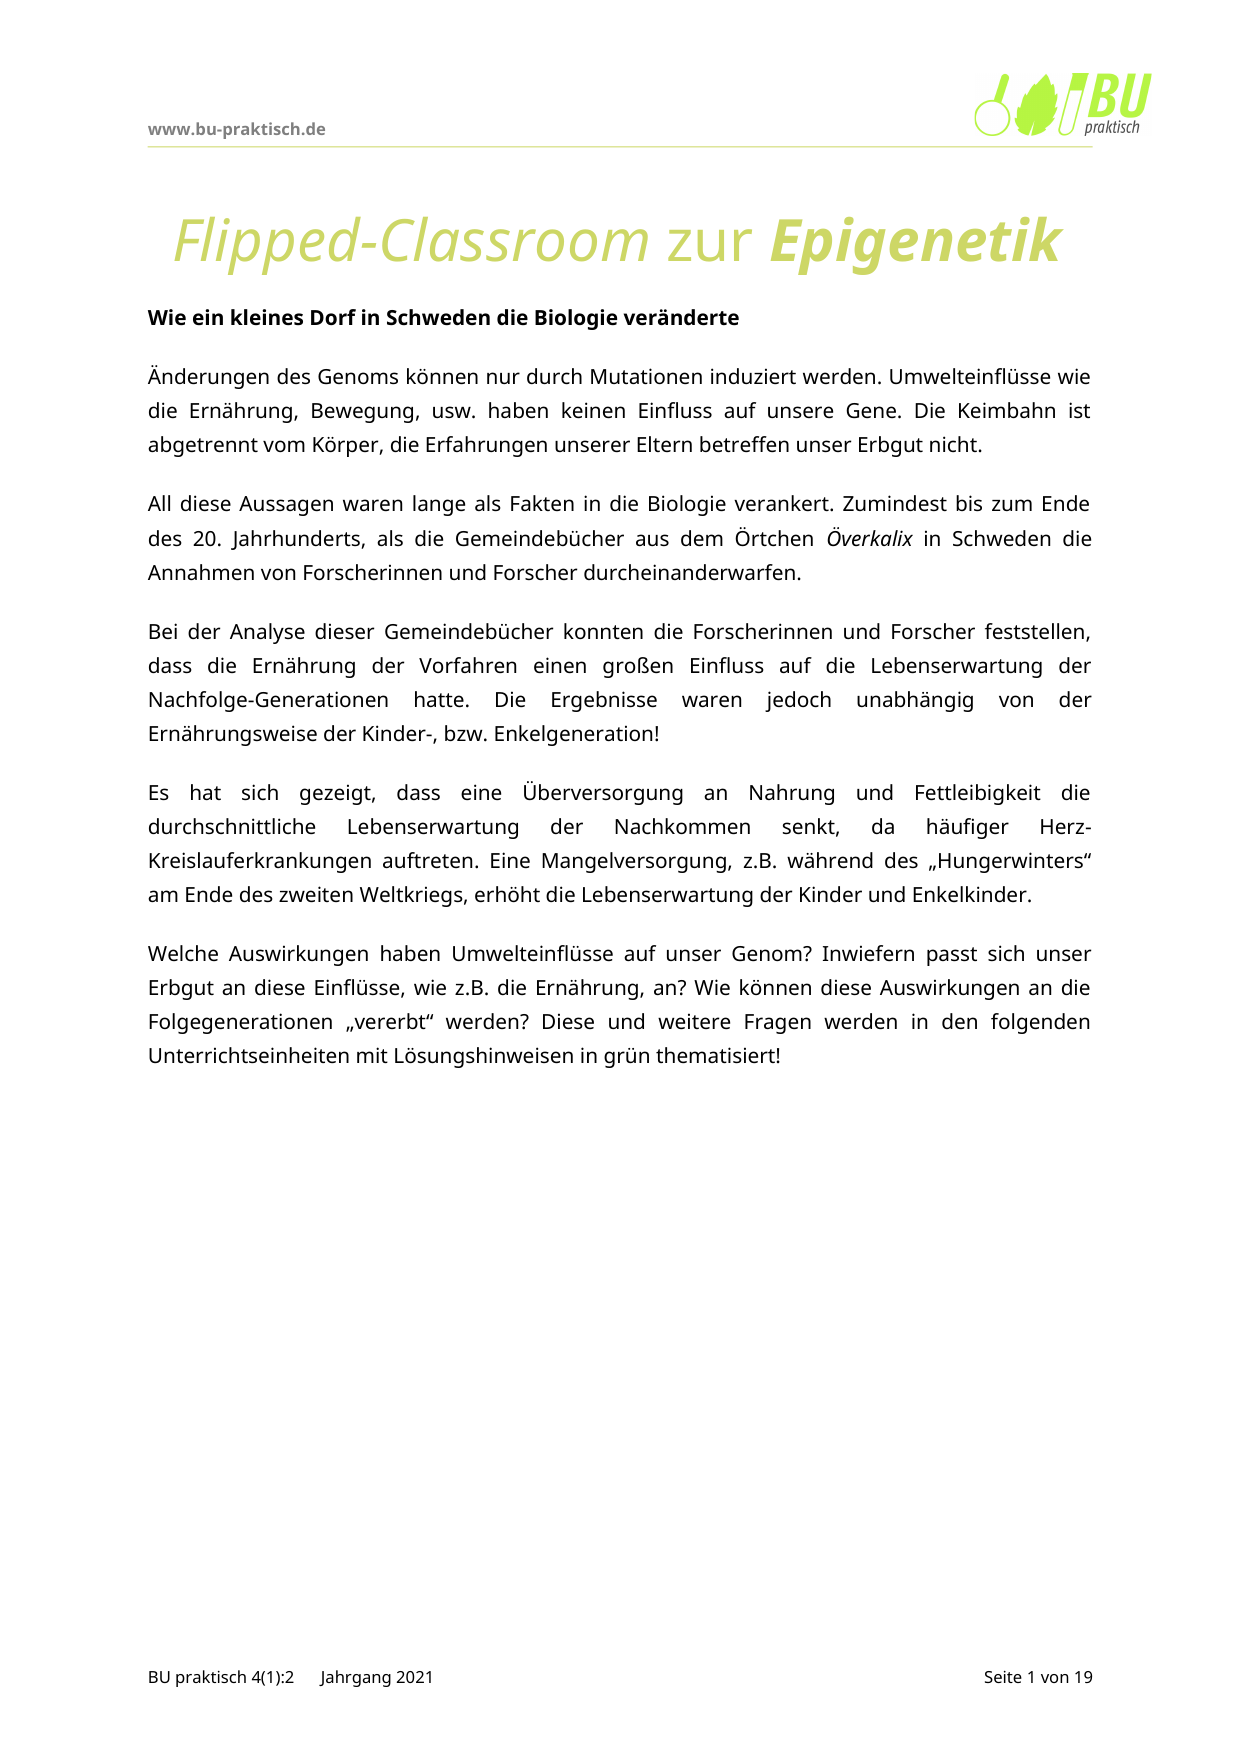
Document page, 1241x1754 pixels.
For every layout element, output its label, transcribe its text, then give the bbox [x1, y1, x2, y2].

text Welche Auswirkungen haben Umwelteinflüsse auf unser Genom? Inwiefern passt sich unser Erbgut an diese Einflüsse, wie z.B. die Ernährung, an? Wie können diese Auswirkungen an die Folgegenerationen „vererbt“ werden? Diese und weitere Fragen werden in den folgenden Unterrichtseinheiten mit Lösungshinweisen in grün thematisiert! [148, 939, 1092, 1070]
text Bei der Analyse dieser Gemeindebücher konnten die Forscherinnen und Forscher feststellen, dass die Ernährung der Vorfahren einen großen Einfluss auf die Lebenserwartung der Nachfolge-Generationen hatte. Die Ergebnisse waren jedoch unabhängig von der Ernährungsweise der Kinder-, bzw. Enkelgeneration! [148, 617, 1092, 747]
text Flipped-Classroom zur Epigenetik [148, 199, 1092, 278]
text Wie ein kleines Dorf in Schweden die Biologie veränderte [148, 303, 1092, 332]
text Änderungen des Genoms können nur durch Mutationen induziert werden. Umwelteinflüsse wie die Ernährung, Bewegung, usw. haben keinen Einfluss auf unsere Gene. Die Keimbahn ist abgetrennt vom Körper, die Erfahrungen unserer Eltern betreffen unser Erbgut nicht. [148, 362, 1092, 459]
text All diese Aussagen waren lange als Fakten in die Biologie verankert. Zumindest bis zum Ende des 20. Jahrhunderts, als die Gemeindebücher aus dem Örtchen Överkalix in Schweden die Annahmen von Forscherinnen und Forscher durcheinanderwarfen. [148, 489, 1092, 586]
text Es hat sich gezeigt, dass eine Überversorgung an Nahrung und Fettleibigkeit die durchschnittliche Lebenserwartung der Nachkommen senkt, da häufiger Herz-Kreislauferkrankungen auftreten. Eine Mangelversorgung, z.B. während des „Hungerwinters“ am Ende des zweiten Weltkriegs, erhöht die Lebenserwartung der Kinder und Enkelkinder. [148, 778, 1092, 909]
picture [974, 73, 1152, 136]
